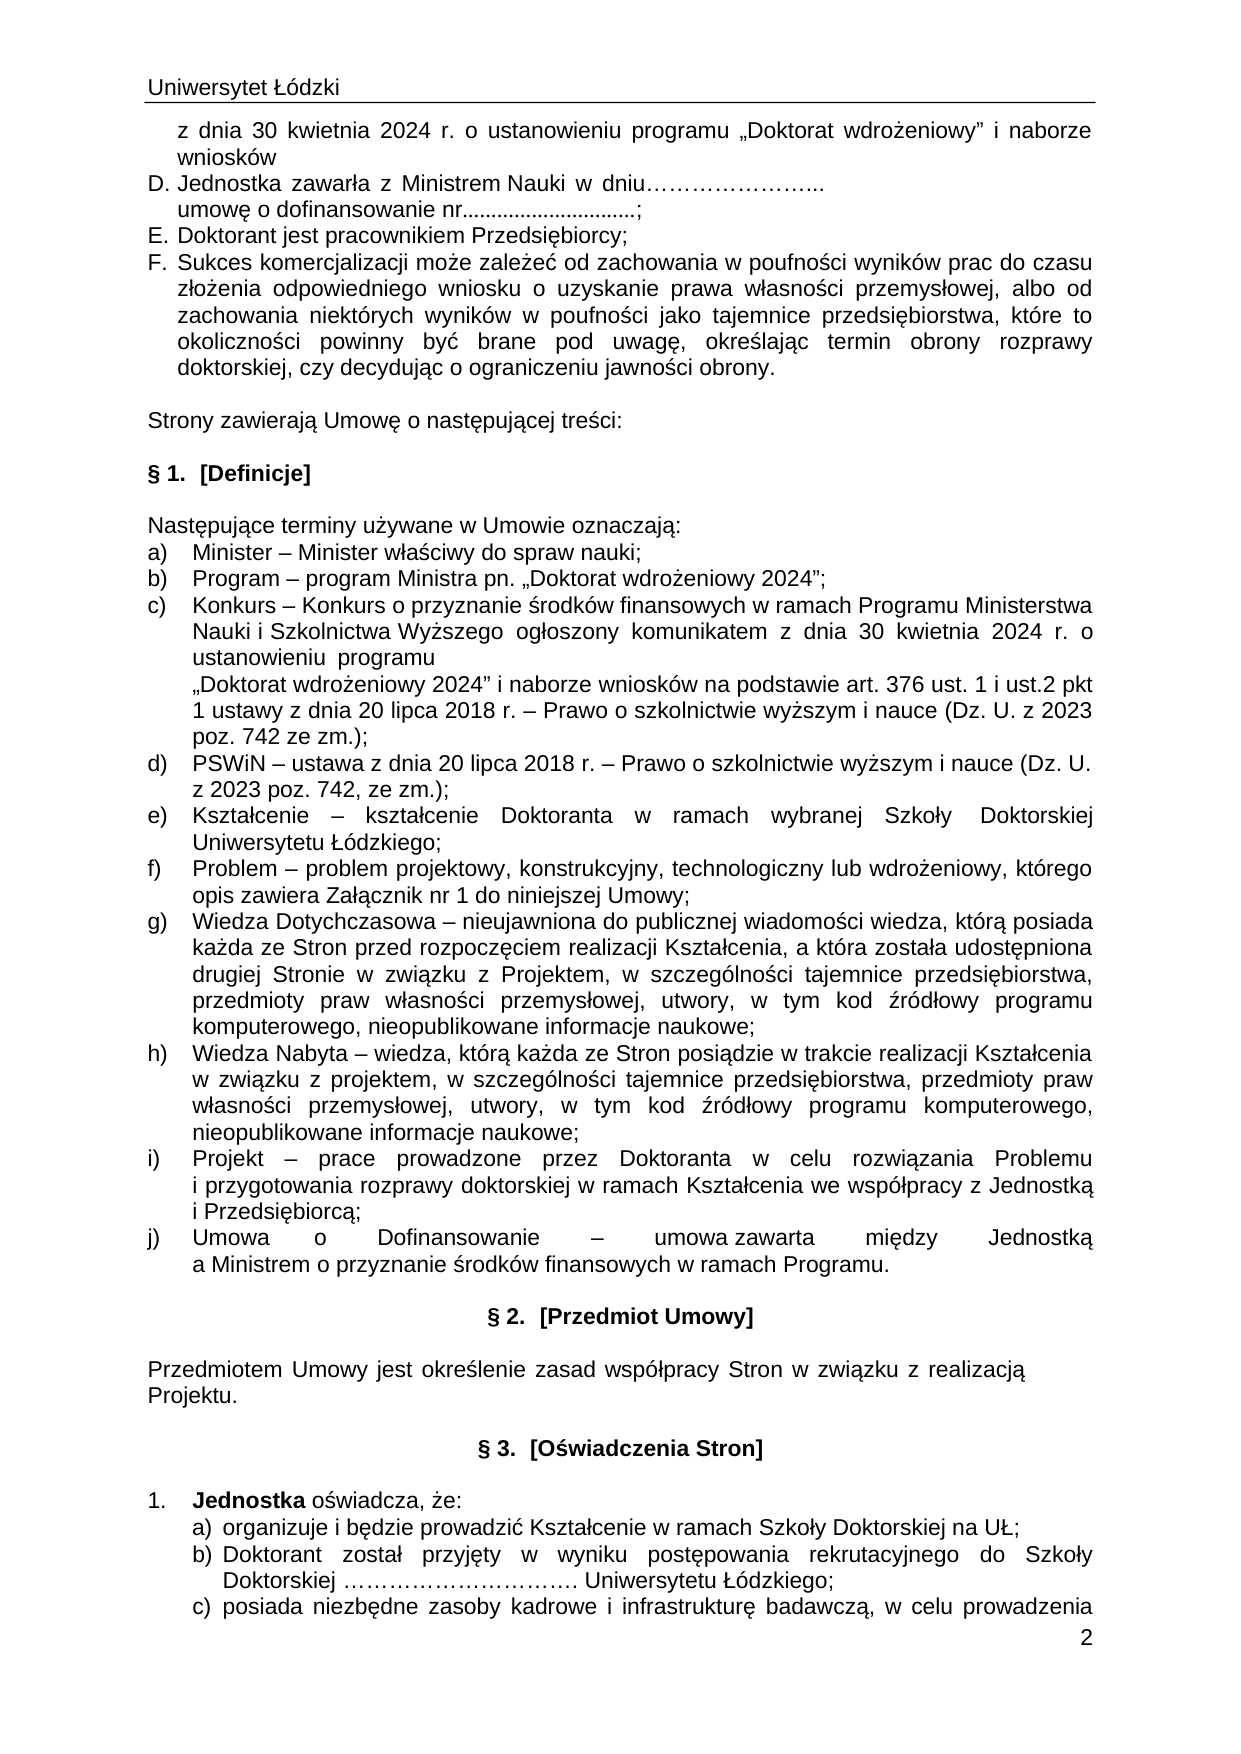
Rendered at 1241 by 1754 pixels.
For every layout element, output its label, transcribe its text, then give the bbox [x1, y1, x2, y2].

list Jednostka zawarła z Ministrem Nauki w dniu…………………... [147, 170, 1123, 196]
list Wiedza Nabyta – wiedza, którą każda ze Stron posiądzie w trakcie realizacji Kształcenia w związku z projektem, w szczególności tajemnice przedsiębiorstwa, przedmioty praw własności przemysłowej, utwory, w tym kod źródłowy programu komputerowego, nieopublikowane informacje naukowe; [147, 1040, 1093, 1145]
list organizuje i będzie prowadzić Kształcenie w ramach Szkoły Doktorskiej na UŁ; [192, 1514, 1123, 1540]
list PSWiN – ustawa z dnia 20 lipca 2018 r. – Prawo o szkolnictwie wyższym i nauce (Dz. U. z 2023 poz. 742, ze zm.); [147, 750, 1093, 802]
list Konkurs – Konkurs o przyznanie środków finansowych w ramach Programu Ministerstwa Nauki i Szkolnictwa Wyższego ogłoszony komunikatem z dnia 30 kwietnia 2024 r. o ustanowieniu programu [147, 592, 1093, 671]
list Wiedza Dotychczasowa – nieujawniona do publicznej wiadomości wiedza, którą posiada każda ze Stron przed rozpoczęciem realizacji Kształcenia, a która została udostępniona drugiej Stronie w związku z Projektem, w szczególności tajemnice przedsiębiorstwa, przedmioty praw własności przemysłowej, utwory, w tym kod źródłowy programu komputerowego, nieopublikowane informacje naukowe; [147, 908, 1093, 1040]
text Strony zawierają Umowę o następującej treści: [147, 407, 1123, 433]
list Doktorant jest pracownikiem Przedsiębiorcy; [147, 223, 1123, 249]
list Problem – problem projektowy, konstrukcyjny, technologiczny lub wdrożeniowy, którego opis zawiera Załącznik nr 1 do niniejszej Umowy; [147, 855, 1093, 908]
text § 1. [Definicje] [147, 460, 1123, 486]
text Następujące terminy używane w Umowie oznaczają: [147, 512, 1123, 539]
list Jednostka oświadcza, że: [147, 1488, 1123, 1514]
list Program – program Ministra pn. „Doktorat wdrożeniowy 2024”; [147, 565, 1123, 592]
text § 2. [Przedmiot Umowy] [289, 1303, 951, 1330]
text „Doktorat wdrożeniowy 2024” i naborze wniosków na podstawie art. 376 ust. 1 i ust.2 pkt 1 ustawy z dnia 20 lipca 2018 r. – Prawo o szkolnictwie wyższym i nauce (Dz. U. z 2023 poz. 742 ze zm.); [192, 671, 1093, 750]
list Umowa o Dofinansowanie – umowa zawarta między Jednostką a Ministrem o przyznanie środków finansowych w ramach Programu. [147, 1224, 1093, 1277]
text umowę o dofinansowanie nr ; [177, 196, 1123, 223]
list Minister – Minister właściwy do spraw nauki; [147, 539, 1123, 565]
list Sukces komercjalizacji może zależeć od zachowania w poufności wyników prac do czasu złożenia odpowiedniego wniosku o uzyskanie prawa własności przemysłowej, albo od zachowania niektórych wyników w poufności jako tajemnice przedsiębiorstwa, które to okoliczności powinny być brane pod uwagę, określając termin obrony rozprawy doktorskiej, czy decydując o ograniczeniu jawności obrony. [147, 249, 1093, 381]
list Doktorant został przyjęty w wyniku postępowania rekrutacyjnego do Szkoły Doktorskiej …………………………. Uniwersytetu Łódzkiego; [192, 1541, 1093, 1593]
list Kształcenie – kształcenie Doktoranta w ramach wybranej Szkoły Doktorskiej Uniwersytetu Łódzkiego; [147, 802, 1093, 855]
text Przedmiotem Umowy jest określenie zasad współpracy Stron w związku z realizacją Projektu. [147, 1356, 1113, 1409]
text § 3. [Oświadczenia Stron] [289, 1435, 951, 1461]
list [192, 1593, 1093, 1619]
list Projekt – prace prowadzone przez Doktoranta w celu rozwiązania Problemu i przygotowania rozprawy doktorskiej w ramach Kształcenia we współpracy z Jednostką i Przedsiębiorcą; [147, 1145, 1093, 1224]
text z dnia 30 kwietnia 2024 r. o ustanowieniu programu „Doktorat wdrożeniowy” i naborze wniosków [177, 117, 1093, 170]
